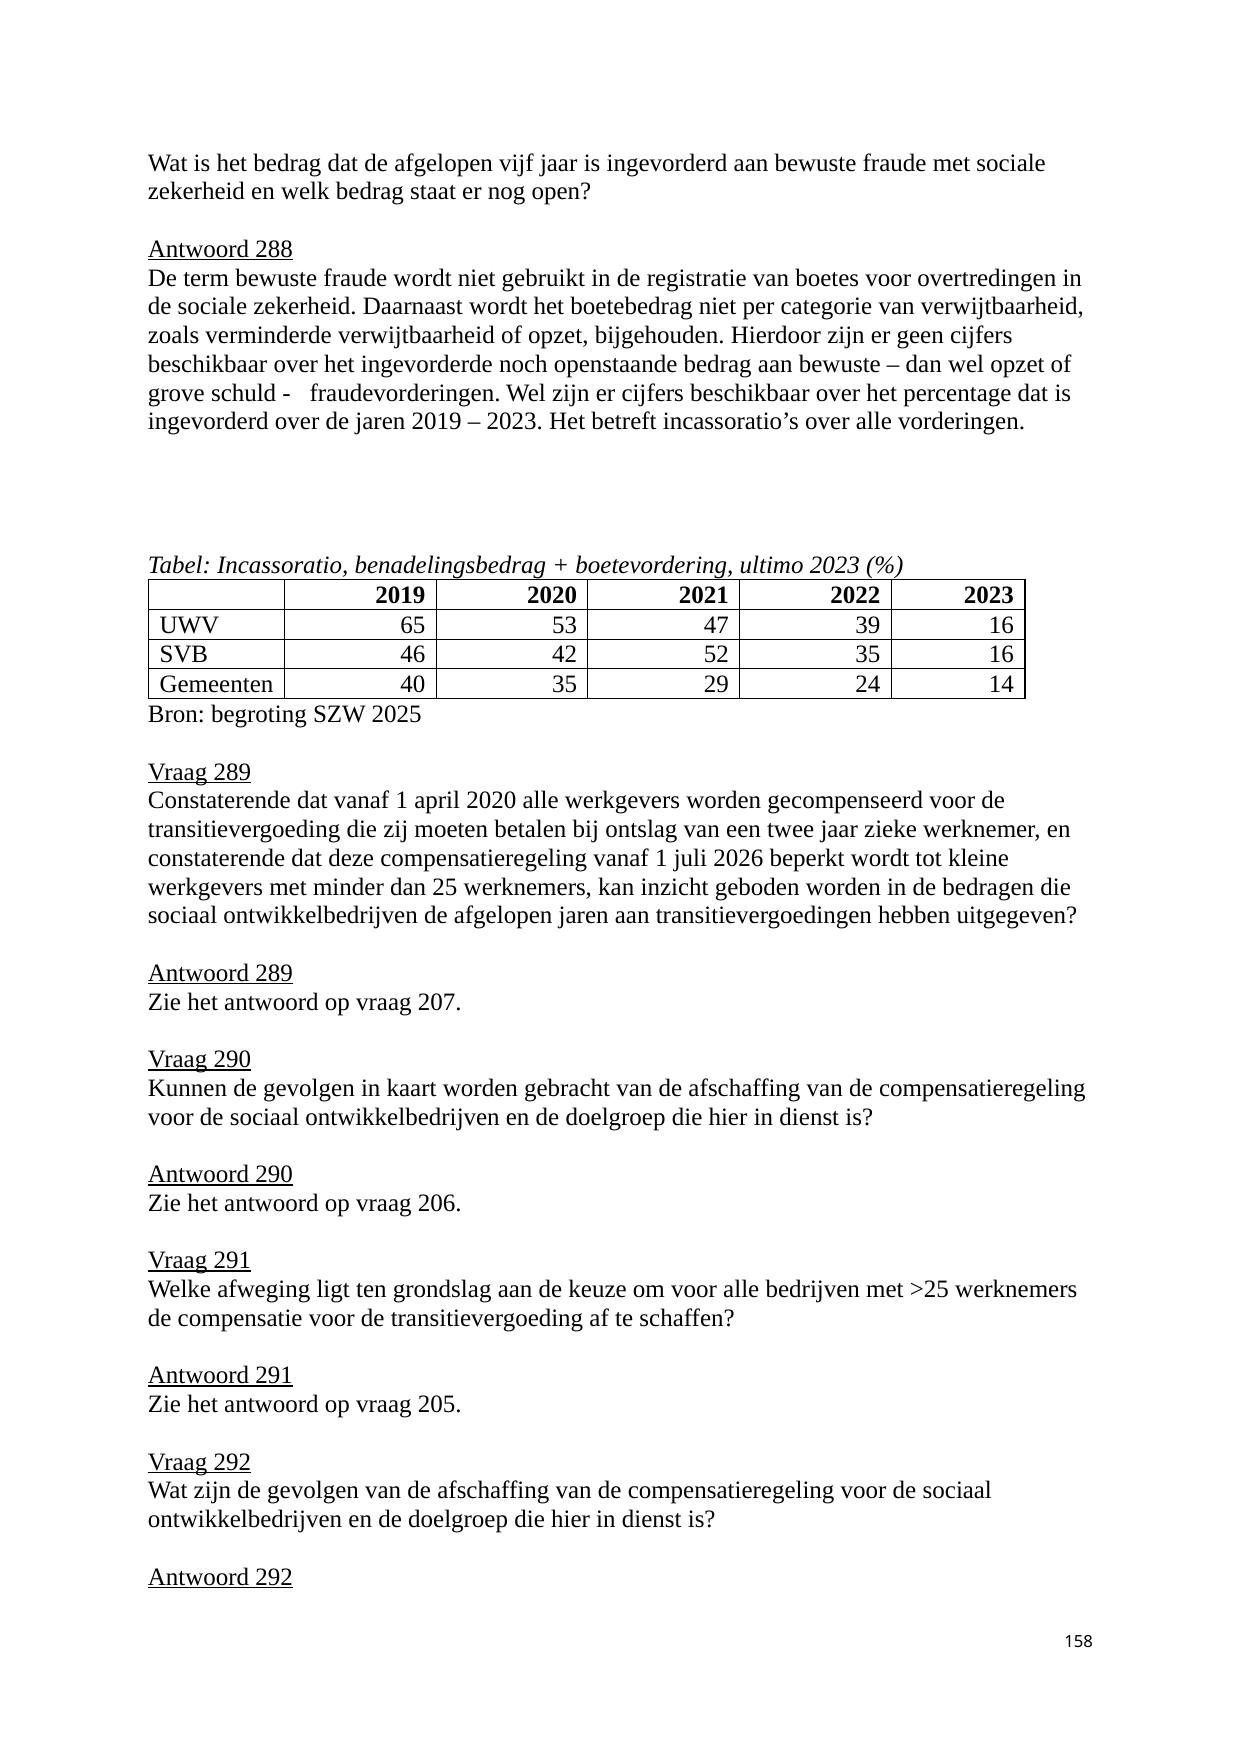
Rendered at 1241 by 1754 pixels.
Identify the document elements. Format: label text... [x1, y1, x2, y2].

text Vraag 289 [148, 757, 1093, 785]
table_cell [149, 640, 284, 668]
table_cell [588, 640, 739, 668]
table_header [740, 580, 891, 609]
text Zie het antwoord op vraag 205. [148, 1389, 1093, 1418]
text Tabel: Incassoratio, benadelingsbedrag + boetevordering, ultimo 2023 (%) [148, 550, 1093, 579]
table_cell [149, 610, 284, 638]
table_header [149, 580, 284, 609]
text Vraag 290 [148, 1044, 1093, 1073]
text Wat is het bedrag dat de afgelopen vijf jaar is ingevorderd aan bewuste fraude met sociale zekerheid en welk bedrag staat er nog open? [148, 148, 1093, 205]
text Constaterende dat vanaf 1 april 2020 alle werkgevers worden gecompenseerd voor de transitievergoeding die zij moeten betalen bij ontslag van een twee jaar zieke werknemer, en constaterende dat deze compensatieregeling vanaf 1 juli 2026 beperkt wordt tot kleine werkgevers met minder dan 25 werknemers, kan inzicht geboden worden in de bedragen die sociaal ontwikkelbedrijven de afgelopen jaren aan transitievergoedingen hebben uitgegeven? [148, 785, 1093, 929]
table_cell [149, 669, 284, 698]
text Antwoord 291 [148, 1360, 1093, 1389]
text Kunnen de gevolgen in kaart worden gebracht van de afschaffing van de compensatieregeling voor de sociaal ontwikkelbedrijven en de doelgroep die hier in dienst is? [148, 1073, 1093, 1130]
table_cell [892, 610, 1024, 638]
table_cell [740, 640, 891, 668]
text De term bewuste fraude wordt niet gebruikt in de registratie van boetes voor overtredingen in de sociale zekerheid. Daarnaast wordt het boetebedrag niet per categorie van verwijtbaarheid, zoals verminderde verwijtbaarheid of opzet, bijgehouden. Hierdoor zijn er geen cijfers beschikbaar over het ingevorderde noch openstaande bedrag aan bewuste – dan wel opzet of grove schuld - fraudevorderingen. Wel zijn er cijfers beschikbaar over het percentage dat is ingevorderd over de jaren 2019 – 2023. Het betreft incassoratio’s over alle vorderingen. [148, 263, 1093, 435]
text Welke afweging ligt ten grondslag aan de keuze om voor alle bedrijven met >25 werknemers de compensatie voor de transitievergoeding af te schaffen? [148, 1274, 1093, 1332]
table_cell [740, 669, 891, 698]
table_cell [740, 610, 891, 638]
text Zie het antwoord op vraag 206. [148, 1188, 1093, 1217]
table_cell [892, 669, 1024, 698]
text Antwoord 290 [148, 1159, 1093, 1188]
text Wat zijn de gevolgen van de afschaffing van de compensatieregeling voor de sociaal ontwikkelbedrijven en de doelgroep die hier in dienst is? [148, 1475, 1093, 1533]
text Zie het antwoord op vraag 207. [148, 987, 1093, 1015]
text Bron: begroting SZW 2025 [148, 699, 1093, 728]
text Antwoord 289 [148, 958, 1093, 987]
text Antwoord 292 [148, 1562, 1093, 1590]
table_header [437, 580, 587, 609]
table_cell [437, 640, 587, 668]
text Vraag 292 [148, 1447, 1093, 1475]
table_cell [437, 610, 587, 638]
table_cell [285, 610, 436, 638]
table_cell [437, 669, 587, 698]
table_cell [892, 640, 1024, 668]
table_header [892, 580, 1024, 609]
text Vraag 291 [148, 1245, 1093, 1274]
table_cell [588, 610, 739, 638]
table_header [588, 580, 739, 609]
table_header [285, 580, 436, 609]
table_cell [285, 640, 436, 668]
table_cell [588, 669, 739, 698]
text Antwoord 288 [148, 234, 1093, 263]
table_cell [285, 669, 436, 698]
